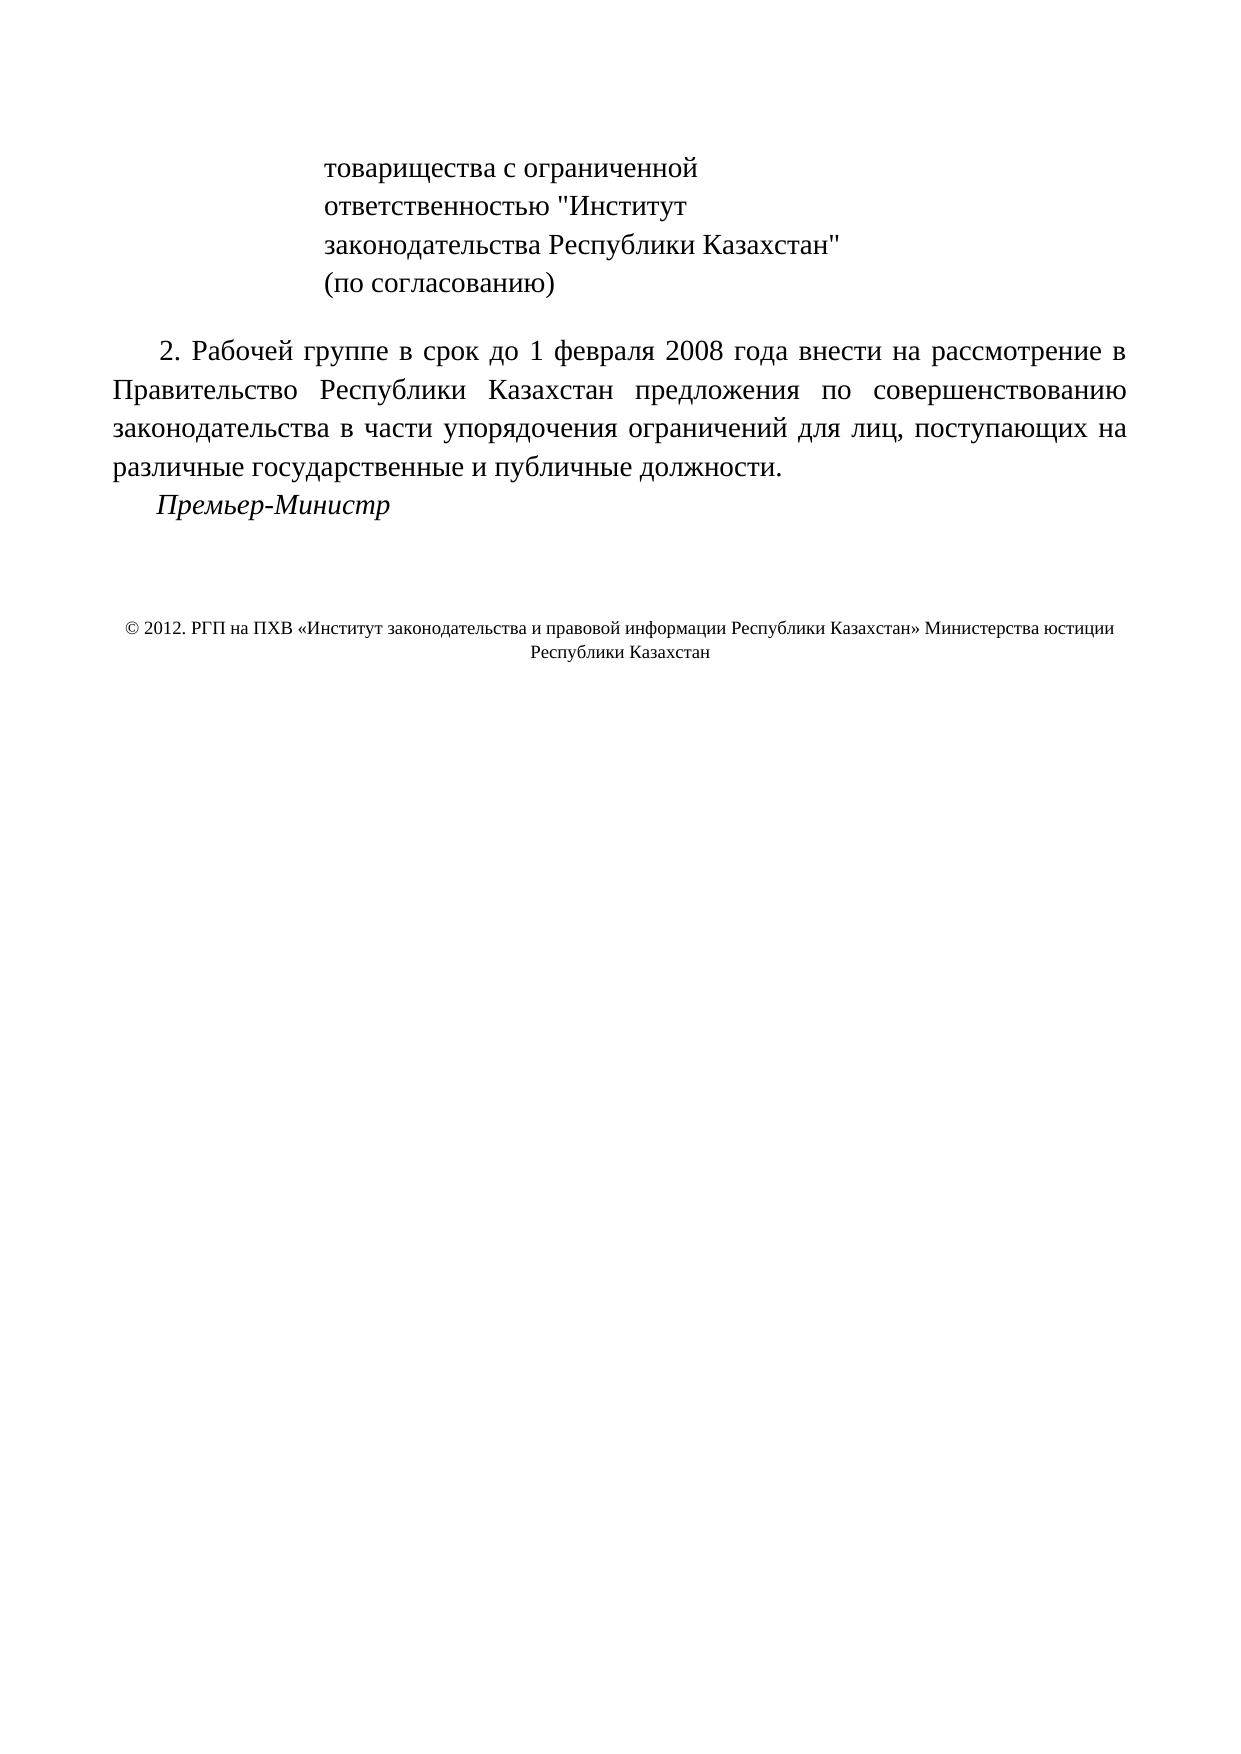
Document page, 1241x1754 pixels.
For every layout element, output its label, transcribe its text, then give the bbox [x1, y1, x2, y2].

text 2. Рабочей группе в срок до 1 февраля 2008 года внести на рассмотрение в Правительство Республики Казахстан предложения по совершенствованию законодательства в части упорядочения ограничений для лиц, поступающих на различные государственные и публичные должности. [112, 333, 1128, 482]
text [112, 150, 1128, 329]
text © 2012. РГП на ПХВ «Институт законодательства и правовой информации Республики Казахстан» Министерства юстиции Республики Казахстан [112, 617, 1128, 663]
text Премьер-Министр [112, 487, 1128, 521]
